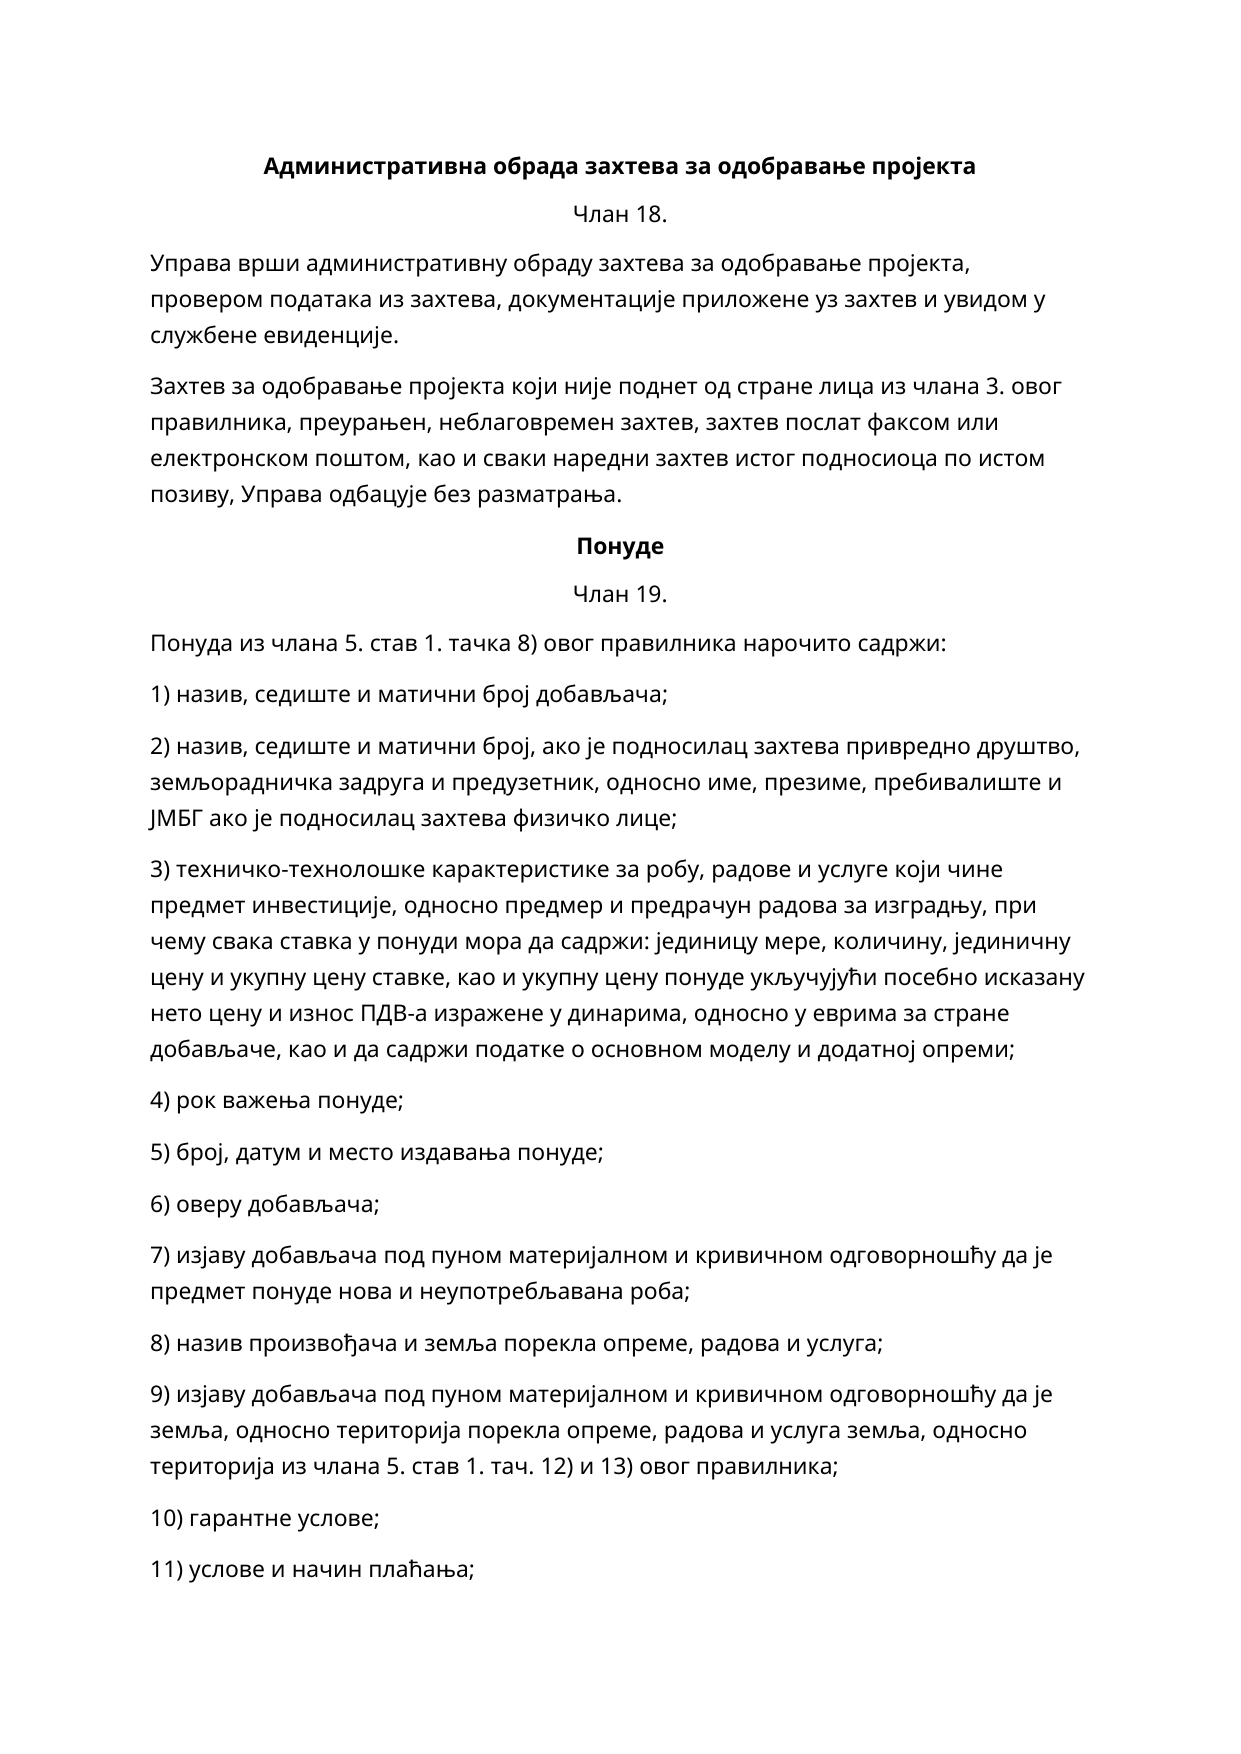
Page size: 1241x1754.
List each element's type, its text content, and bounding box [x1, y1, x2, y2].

text 1) назив, седиште и матични број добављача; [150, 678, 1090, 709]
text 10) гарантне услове; [150, 1502, 1090, 1533]
text 3) техничко-технолошке карактеристике за робу, радове и услуге који чине предмет инвестиције, односно предмер и предрачун радова за изградњу, при чему свака ставка у понуди мора да садржи: јединицу мере, количину, јединичну цену и укупну цену ставке, као и укупну цену понуде укључујући посебно исказану нето цену и износ ПДВ-а изражене у динарима, односно у евримa за стране добављаче, као и да садржи податке о основном моделу и додатној опреми; [150, 853, 1090, 1064]
text Управа врши административну обраду захтева за одобравање пројекта, провером података из захтева, документације приложене уз захтев и увидом у службене евиденције. [150, 247, 1090, 350]
text Административна обрада захтева за одобравање пројекта [150, 150, 1090, 181]
text Члан 19. [150, 578, 1090, 609]
text 11) услове и начин плаћања; [150, 1553, 1090, 1584]
text 6) оверу добављача; [150, 1187, 1090, 1219]
text Понуда из члана 5. став 1. тачка 8) овог правилника нарочито садржи: [150, 627, 1090, 658]
text 2) назив, седиште и матични број, ако је подносилац захтева привредно друштво, земљорадничка задруга и предузетник, односно име, презиме, пребивалиште и ЈМБГ ако је подносилац захтева физичко лице; [150, 730, 1090, 833]
text 5) број, датум и место издавања понуде; [150, 1136, 1090, 1167]
text 9) изјаву добављача под пуном материјалном и кривичном одговорношћу да је земља, односно територија порекла опреме, радова и услуга земља, односно територија из члана 5. став 1. тач. 12) и 13) овог правилника; [150, 1378, 1090, 1481]
text Захтев за одобравање пројекта који није поднет од странe лица из члана 3. овог правилника, преурањен, неблаговремен захтев, захтев послат факсом или електронском поштом, као и сваки наредни захтев истог подносиоца по истом позиву, Управа одбацује без разматрања. [150, 370, 1090, 509]
text 7) изјаву добављача под пуном материјалном и кривичном одговорношћу да је предмет понуде нова и неупотребљавана роба; [150, 1239, 1090, 1306]
text 4) рок важења понуде; [150, 1084, 1090, 1116]
text Понуде [150, 530, 1090, 561]
text 8) назив произвођача и земља порекла опреме, радова и услуга; [150, 1327, 1090, 1358]
text Члан 18. [150, 198, 1090, 230]
